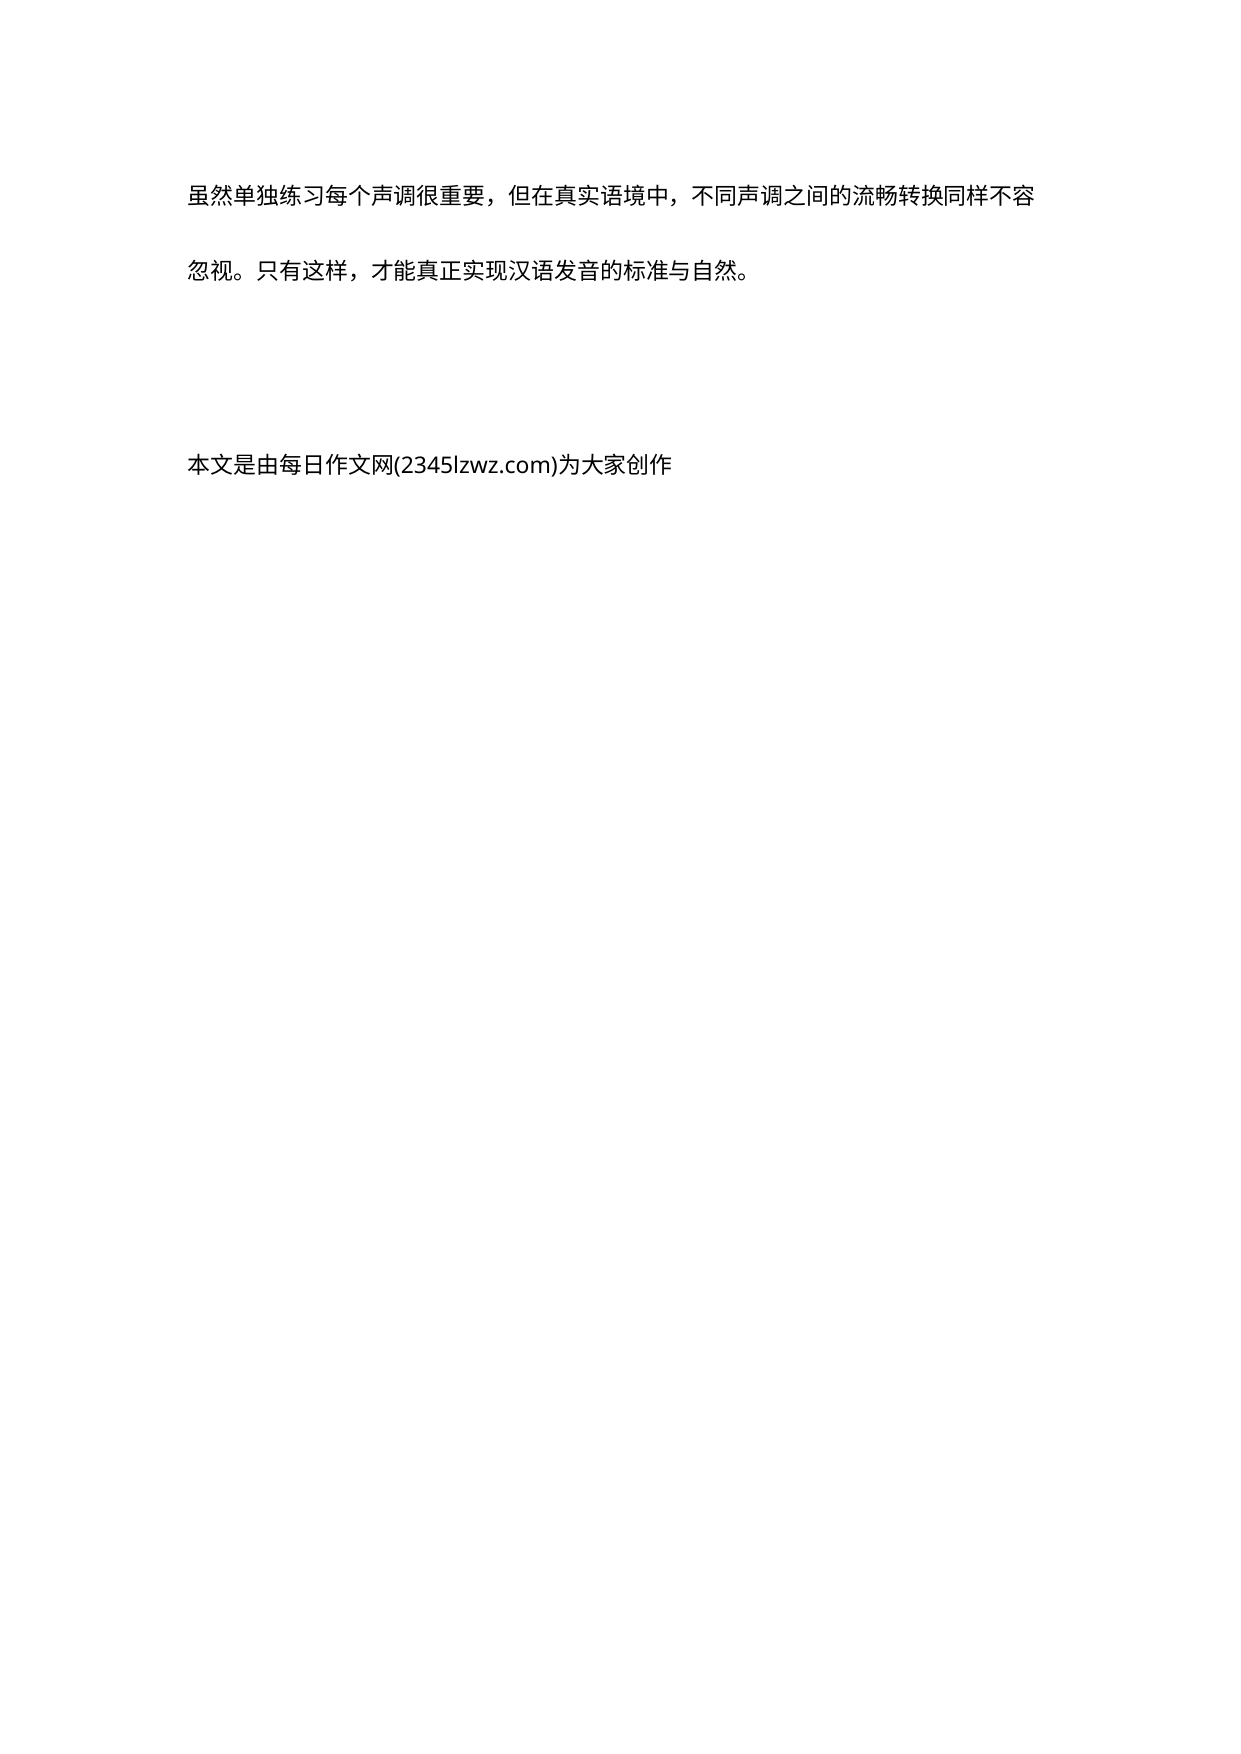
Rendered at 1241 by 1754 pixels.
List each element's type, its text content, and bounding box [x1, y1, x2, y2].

text 本文是由每日作文网(2345lzwz.com)为大家创作 [187, 431, 1053, 496]
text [187, 162, 1053, 302]
